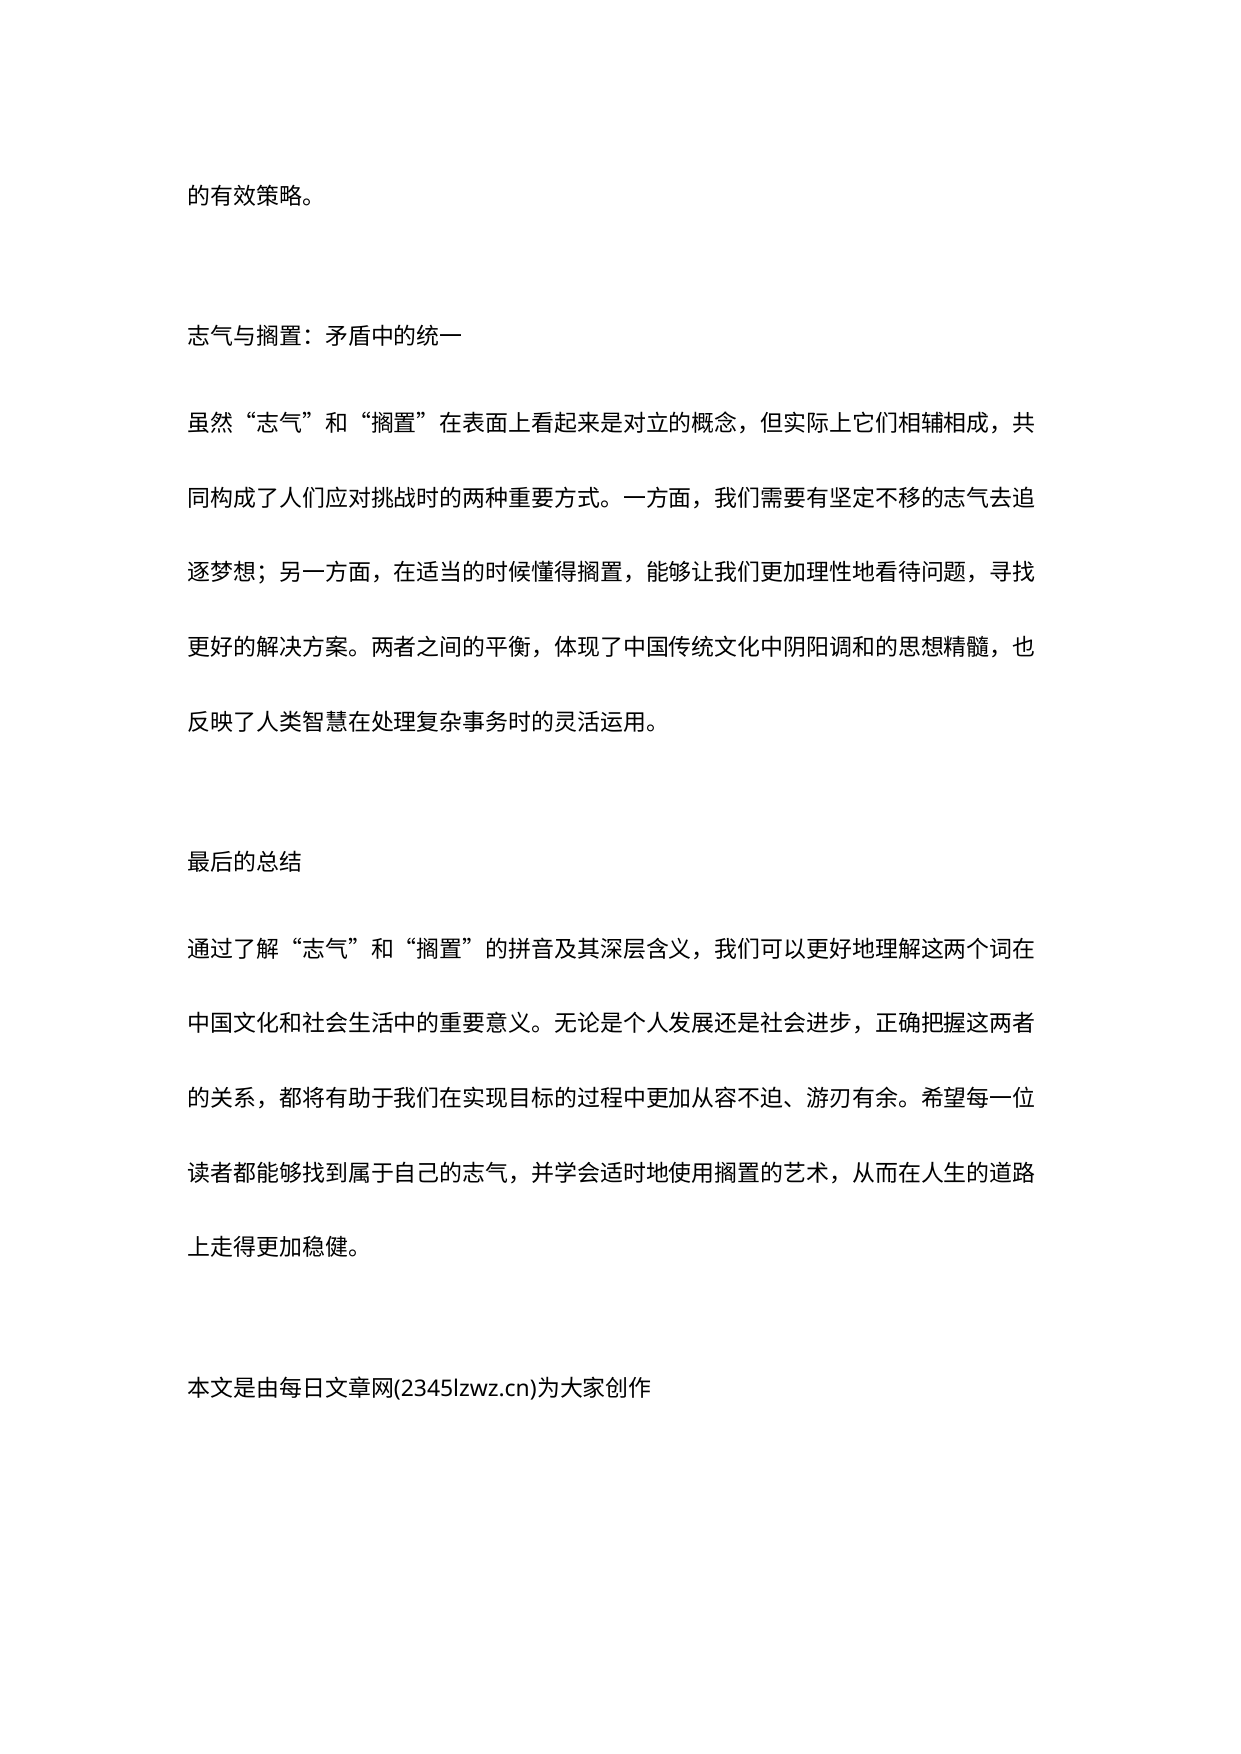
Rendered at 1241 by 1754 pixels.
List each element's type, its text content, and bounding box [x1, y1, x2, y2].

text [187, 162, 1053, 227]
text 最后的总结 [187, 828, 1053, 893]
text 志气与搁置：矛盾中的统一 [187, 302, 1053, 367]
text 虽然“志气”和“搁置”在表面上看起来是对立的概念，但实际上它们相辅相成，共同构成了人们应对挑战时的两种重要方式。一方面，我们需要有坚定不移的志气去追逐梦想；另一方面，在适当的时候懂得搁置，能够让我们更加理性地看待问题，寻找更好的解决方案。两者之间的平衡，体现了中国传统文化中阴阳调和的思想精髓，也反映了人类智慧在处理复杂事务时的灵活运用。 [187, 389, 1053, 753]
text 通过了解“志气”和“搁置”的拼音及其深层含义，我们可以更好地理解这两个词在中国文化和社会生活中的重要意义。无论是个人发展还是社会进步，正确把握这两者的关系，都将有助于我们在实现目标的过程中更加从容不迫、游刃有余。希望每一位读者都能够找到属于自己的志气，并学会适时地使用搁置的艺术，从而在人生的道路上走得更加稳健。 [187, 915, 1053, 1278]
text 本文是由每日文章网(2345lzwz.cn)为大家创作 [187, 1354, 1053, 1419]
